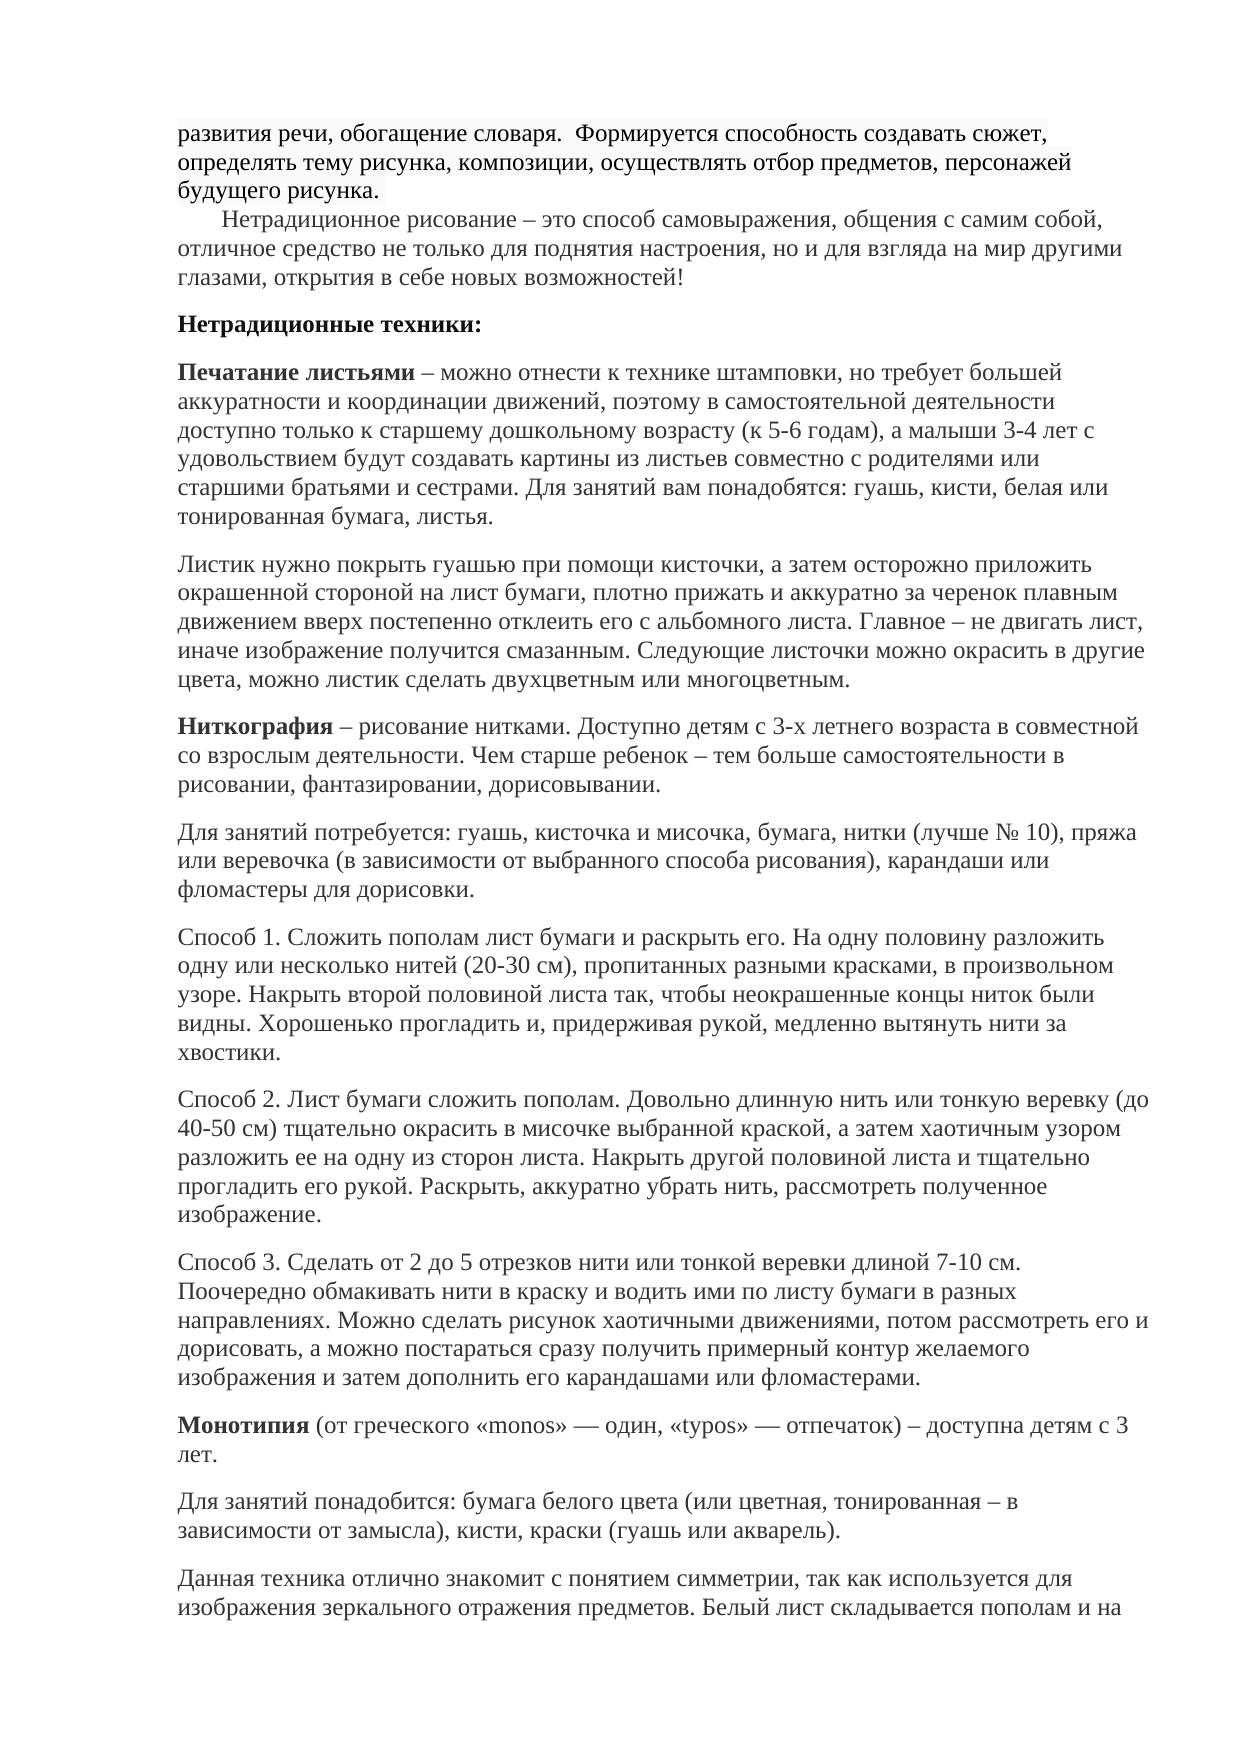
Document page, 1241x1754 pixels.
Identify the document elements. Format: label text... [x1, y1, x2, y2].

text Листик нужно покрыть гуашью при помощи кисточки, а затем осторожно приложить окрашенной стороной на лист бумаги, плотно прижать и аккуратно за черенок плавным движением вверх постепенно отклеить его с альбомного листа. Главное – не двигать лист, иначе изображение получится смазанным. Следующие листочки можно окрасить в другие цвета, можно листик сделать двухцветным или многоцветным. [177, 549, 1152, 692]
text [177, 1563, 1152, 1620]
text Для занятий потребуется: гуашь, кисточка и мисочка, бумага, нитки (лучше № 10), пряжа или веревочка (в зависимости от выбранного способа рисования), карандаши или фломастеры для дорисовки. [177, 817, 1152, 903]
text Способ 3. Сделать от 2 до 5 отрезков нити или тонкой веревки длиной 7-10 см. Поочередно обмакивать нити в краску и водить ими по листу бумаги в разных направлениях. Можно сделать рисунок хаотичными движениями, потом рассмотреть его и дорисовать, а можно постараться сразу получить примерный контур желаемого изображения и затем дополнить его карандашами или фломастерами. [177, 1247, 1152, 1391]
text Способ 1. Сложить пополам лист бумаги и раскрыть его. На одну половину разложить одну или несколько нитей (20-30 см), пропитанных разными красками, в произвольном узоре. Накрыть второй половиной листа так, чтобы неокрашенные концы ниток были видны. Хорошенько прогладить и, придерживая рукой, медленно вытянуть нити за хвостики. [177, 922, 1152, 1066]
text Для занятий понадобится: бумага белого цвета (или цветная, тонированная – в зависимости от замысла), кисти, краски (гуашь или акварель). [177, 1486, 1152, 1544]
text Монотипия (от греческого «monos» — один, «typos» — отпечаток) – доступна детям с 3 лет. [177, 1410, 1152, 1467]
text Ниткография – рисование нитками. Доступно детям с 3-х летнего возраста в совместной со взрослым деятельности. Чем старше ребенок – тем больше самостоятельности в рисовании, фантазировании, дорисовывании. [177, 711, 1152, 798]
text Нетрадиционные техники: [177, 309, 1152, 338]
text Способ 2. Лист бумаги сложить пополам. Довольно длинную нить или тонкую веревку (до 40-50 см) тщательно окрасить в мисочке выбранной краской, а затем хаотичным узором разложить ее на одну из сторон листа. Накрыть другой половиной листа и тщательно прогладить его рукой. Раскрыть, аккуратно убрать нить, рассмотреть полученное изображение. [177, 1084, 1152, 1228]
text Печатание листьями – можно отнести к технике штамповки, но требует большей аккуратности и координации движений, поэтому в самостоятельной деятельности доступно только к старшему дошкольному возрасту (к 5-6 годам), а малыши 3-4 лет с удовольствием будут создавать картины из листьев совместно с родителями или старшими братьями и сестрами. Для занятий вам понадобятся: гуашь, кисти, белая или тонированная бумага, листья. [177, 357, 1152, 530]
